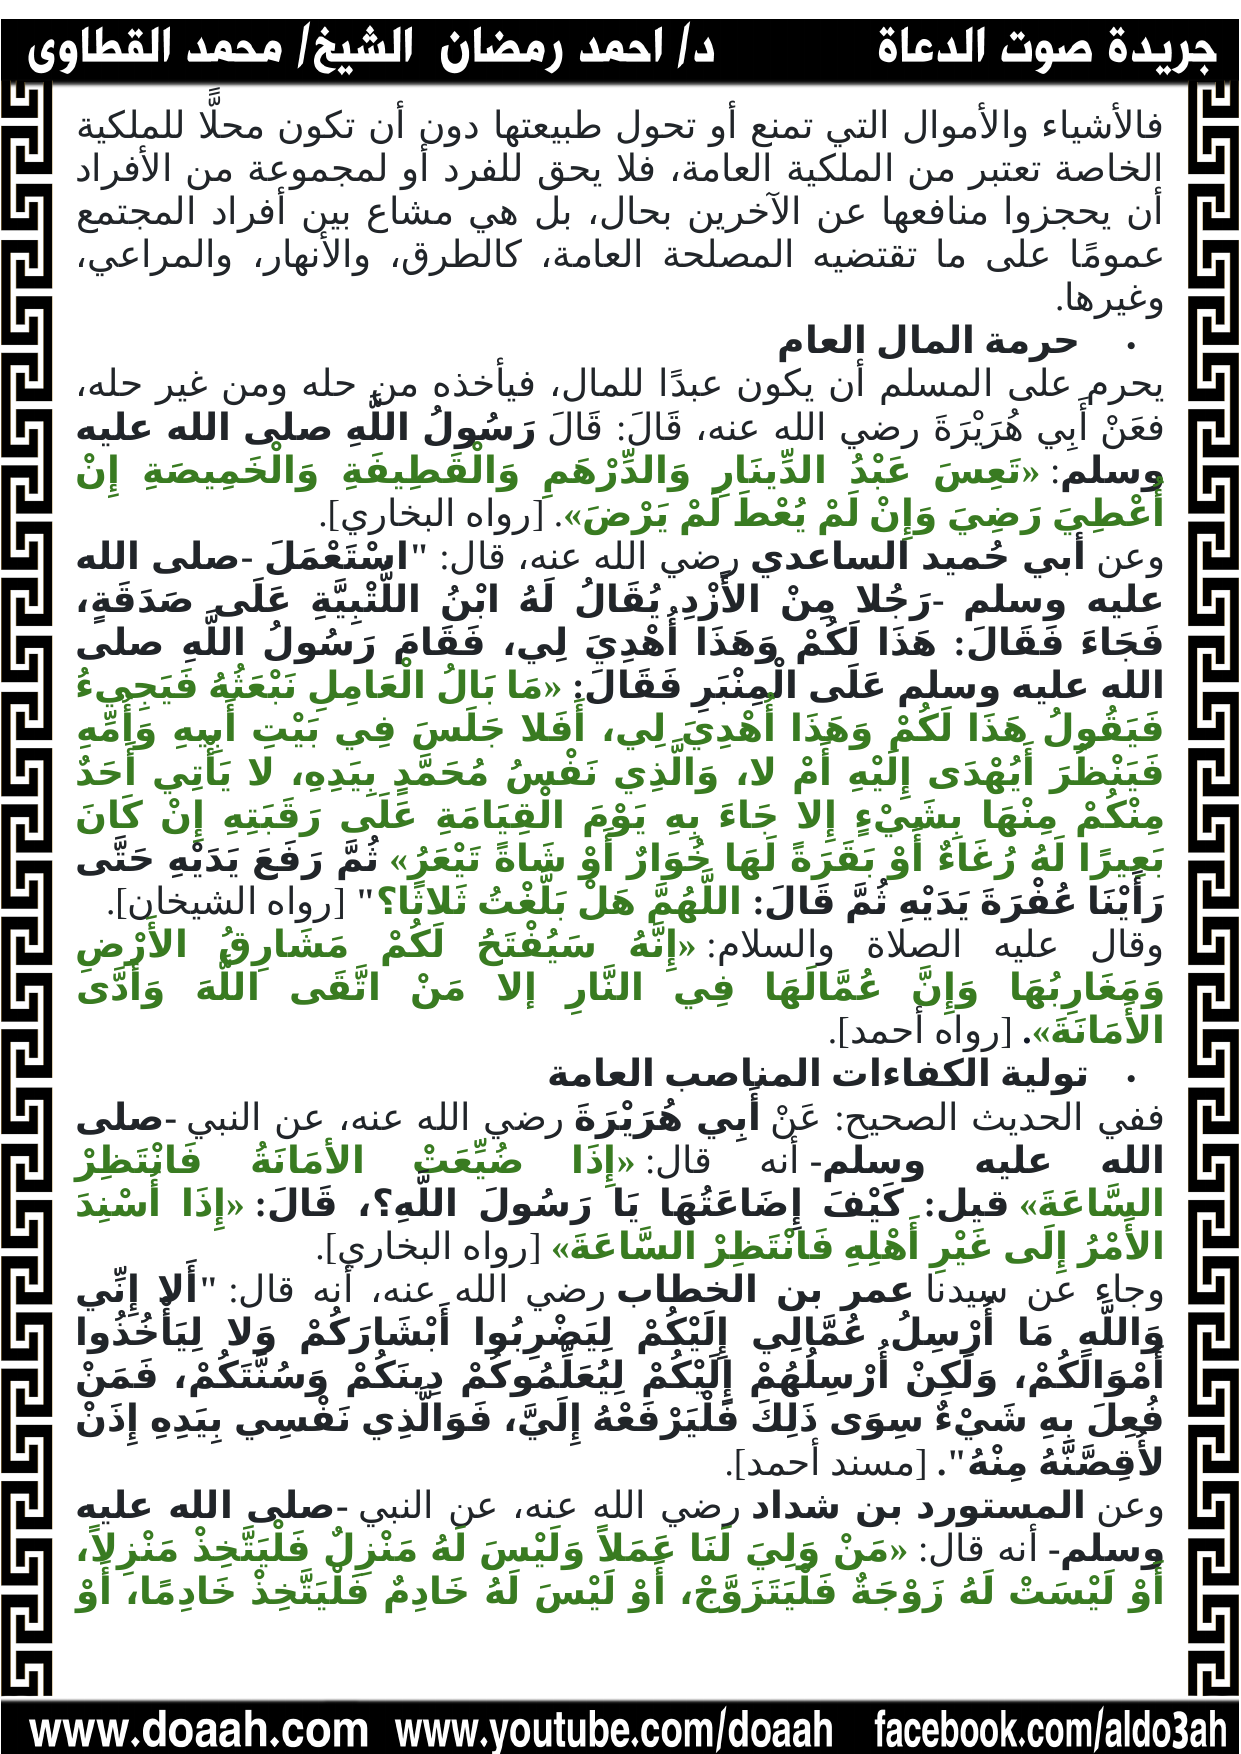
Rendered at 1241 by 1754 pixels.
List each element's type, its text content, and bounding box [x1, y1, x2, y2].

text ففي الحديث الصحيح: عَنْ أَبِي هُرَيْرَةَ رضي الله عنه، عن النبي -صلى الله عليه وسلم- أنه قال: «إِذَا ضُيِّعَتْ الأمَانَةُ فَانْتَظِرْ السَّاعَةَ» قيل: كَيْفَ إِضَاعَتُهَا يَا رَسُولَ اللَّهِ؟، قَالَ: «إِذَا أُسْنِدَ الأَمْرُ إِلَى غَيْرِ أَهْلِهِ فَانْتَظِرْ السَّاعَةَ» [رواه البخاري]. [75, 1095, 1165, 1267]
text وقال عليه الصلاة والسلام: «إِنَّهُ سَيُفْتَحُ لَكُمْ مَشَارِقُ الأَرْضِ وَمَغَارِبُهَا وَإِنَّ عُمَّالَهَا فِي النَّارِ إلا مَنْ اتَّقَى اللَّهَ وَأَدَّى الأَمَانَةَ». [رواه أحمد]. [75, 922, 1165, 1052]
text وجاء عن سيدنا عمر بن الخطاب رضي الله عنه، أنه قال: "أَلا إِنِّي وَاللَّهِ مَا أُرْسِلُ عُمَّالِي إِلَيْكُمْ لِيَضْرِبُوا أَبْشَارَكُمْ وَلا لِيَأْخُذُوا أَمْوَالَكُمْ، وَلَكِنْ أُرْسِلُهُمْ إِلَيْكُمْ لِيُعَلِّمُوكُمْ دِينَكُمْ وَسُنَّتَكُمْ، فَمَنْ فُعِلَ بِهِ شَيْءٌ سِوَى ذَلِكَ فَلْيَرْفَعْهُ إِلَيَّ، فَوَالَّذِي نَفْسِي بِيَدِهِ إِذَنْ لأُقِصَّنَّهُ مِنْهُ". [مسند أحمد]. [75, 1267, 1165, 1483]
list حرمة المال العام [137, 319, 1128, 362]
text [75, 1483, 1165, 1612]
picture [1, 19, 1239, 1754]
list تولية الكفاءات المناصب العامة [137, 1052, 1128, 1095]
text فالأشياء والأموال التي تمنع أو تحول طبيعتها دون أن تكون محلًّا للملكية الخاصة تعتبر من الملكية العامة، فلا يحق للفرد أو لمجموعة من الأفراد أن يحجزوا منافعها عن الآخرين بحال، بل هي مشاع بين أفراد المجتمع عمومًا على ما تقتضيه المصلحة العامة، كالطرق، والأنهار، والمراعي، وغيرها. [75, 103, 1165, 319]
text وعن أبي حُميد الساعدي رضي الله عنه، قال: "اسْتَعْمَلَ -صلى الله عليه وسلم -رَجُلا مِنْ الأَزْدِ يُقَالُ لَهُ ابْنُ اللُّتْبِيَّةِ عَلَى صَدَقَةٍ، فَجَاءَ فَقَالَ: هَذَا لَكُمْ وَهَذَا أُهْدِيَ لِي، فَقَامَ رَسُولُ اللَّهِ صلى الله عليه وسلم عَلَى الْمِنْبَرِ فَقَالَ: «مَا بَالُ الْعَامِلِ نَبْعَثُهُ فَيَجِيءُ فَيَقُولُ هَذَا لَكُمْ وَهَذَا أُهْدِيَ لِي، أَفَلا جَلَسَ فِي بَيْتِ أَبِيهِ وَأُمِّهِ فَيَنْظُرَ أَيُهْدَى إِلَيْهِ أَمْ لا، وَالَّذِي نَفْسُ مُحَمَّدٍ بِيَدِهِ، لا يَأْتِي أَحَدٌ مِنْكُمْ مِنْهَا بِشَيْءٍ إِلا جَاءَ بِهِ يَوْمَ الْقِيَامَةِ عَلَى رَقَبَتِهِ إِنْ كَانَ بَعِيرًا لَهُ رُغَاءٌ أَوْ بَقَرَةً لَهَا خُوَارٌ أَوْ شَاةً تَيْعَرُ» ثُمَّ رَفَعَ يَدَيْهِ حَتَّى رَأَيْنَا عُفْرَةَ يَدَيْهِ ثُمَّ قَالَ: اللَّهُمَّ هَلْ بَلَّغْتُ ثَلاثًا؟" [رواه الشيخان]. [75, 534, 1165, 922]
text يحرم على المسلم أن يكون عبدًا للمال، فيأخذه من حله ومن غير حله، فعَنْ أَبِي هُرَيْرَةَ رضي الله عنه، قَالَ: قَالَ رَسُولُ اللَّهِ صلى الله عليه وسلم: «تَعِسَ عَبْدُ الدِّينَارِ وَالدِّرْهَمِ وَالْقَطِيفَةِ وَالْخَمِيصَةِ إِنْ أُعْطِيَ رَضِيَ وَإِنْ لَمْ يُعْطَ لَمْ يَرْضَ». [رواه البخاري]. [75, 362, 1165, 534]
